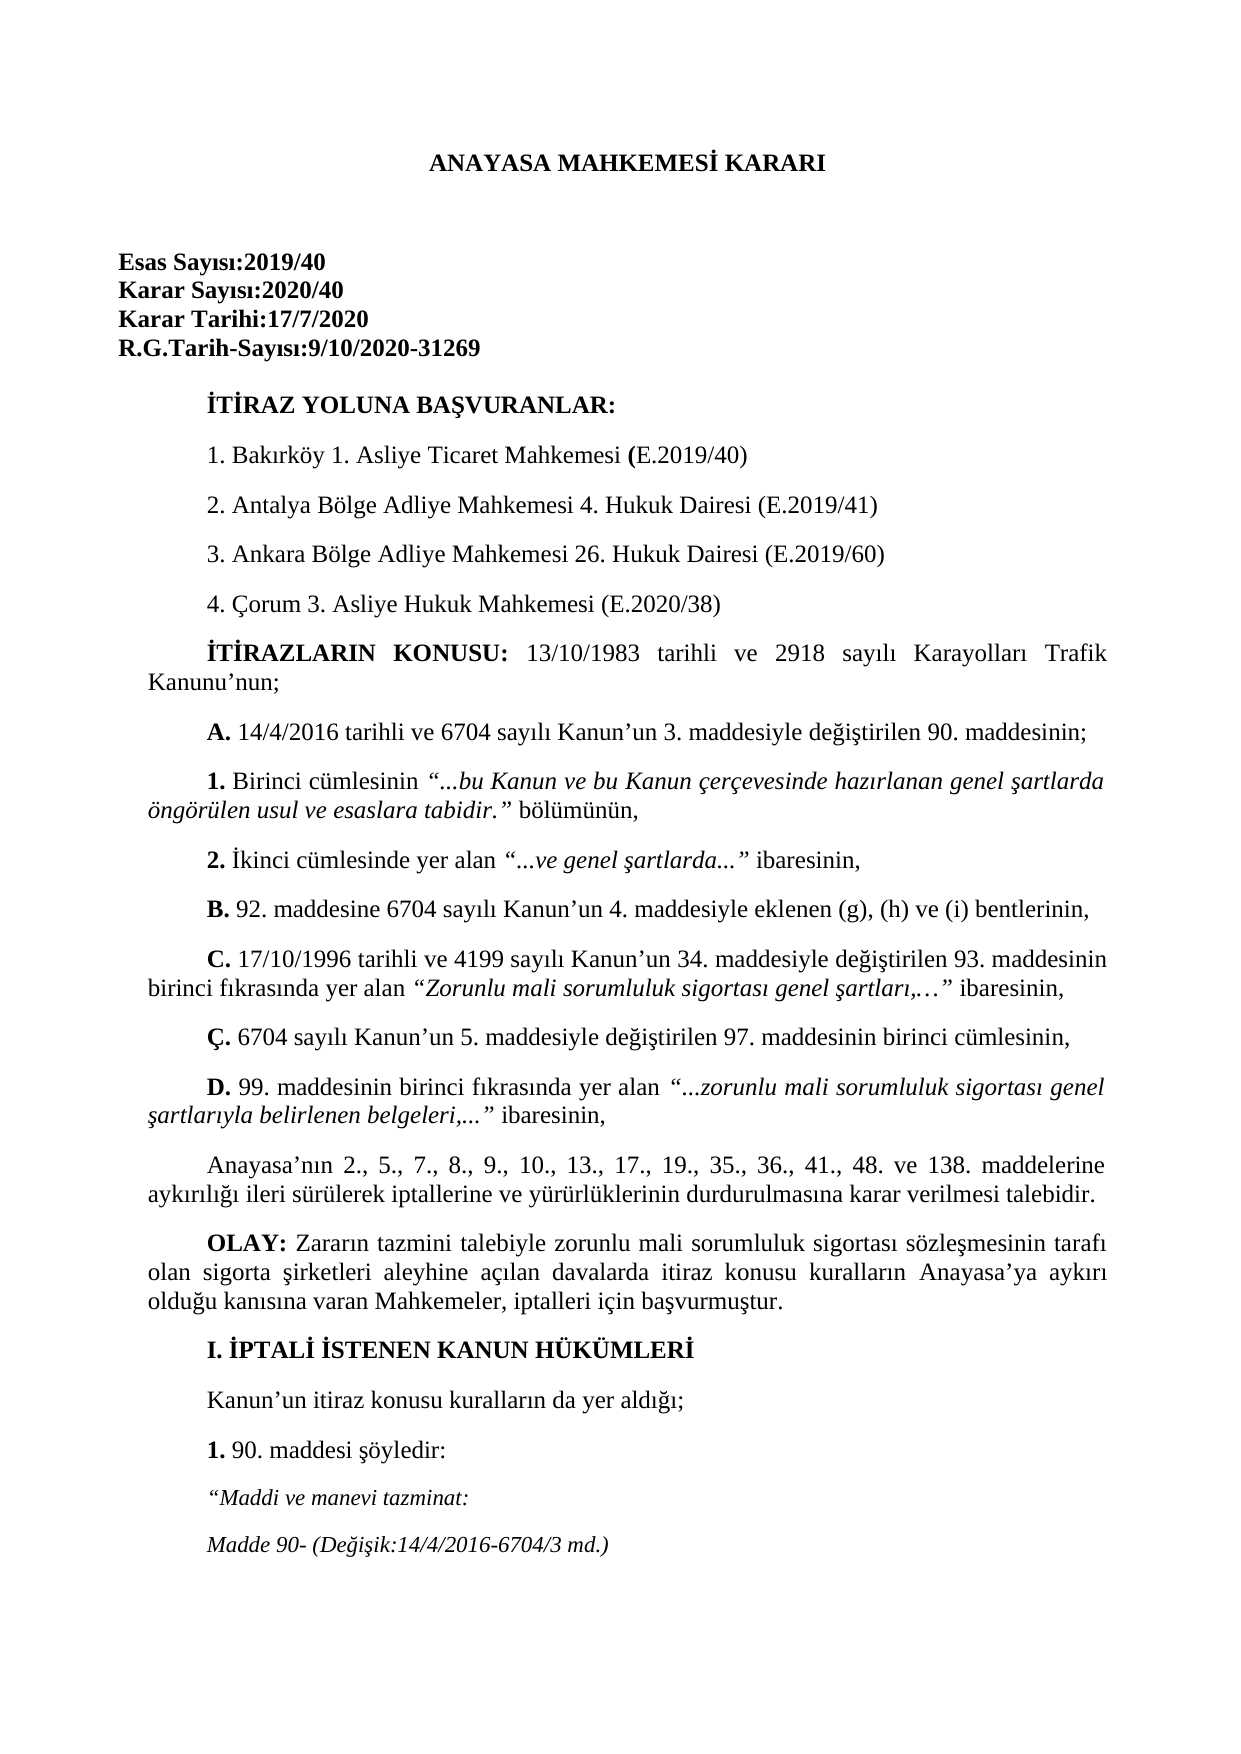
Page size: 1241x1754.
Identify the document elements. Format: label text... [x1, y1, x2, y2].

text Karar Tarihi:17/7/2020 [118, 304, 1137, 333]
text 1. 90. maddesi şöyledir: [148, 1435, 1107, 1463]
text Kanun’un itiraz konusu kuralların da yer aldığı; [148, 1385, 1107, 1414]
text B. 92. maddesine 6704 sayılı Kanun’un 4. maddesiyle eklenen (g), (h) ve (i) bentlerinin, [148, 894, 1107, 923]
text A. 14/4/2016 tarihli ve 6704 sayılı Kanun’un 3. maddesiyle değiştirilen 90. maddesinin; [148, 717, 1107, 746]
text Esas Sayısı:2019/40 [118, 247, 1137, 276]
text 4. Çorum 3. Asliye Hukuk Mahkemesi (E.2020/38) [148, 589, 1107, 618]
text ANAYASA MAHKEMESİ KARARI [148, 148, 1107, 176]
text I. İPTALİ İSTENEN KANUN HÜKÜMLERİ [148, 1336, 1107, 1364]
text 1. Birinci cümlesinin “...bu Kanun ve bu Kanun çerçevesinde hazırlanan genel şartlarda öngörülen usul ve esaslara tabidir.” bölümünün, [148, 766, 1107, 824]
text Ç. 6704 sayılı Kanun’un 5. maddesiyle değiştirilen 97. maddesinin birinci cümlesinin, [148, 1022, 1107, 1051]
text Karar Sayısı:2020/40 [118, 276, 1137, 304]
text OLAY: Zararın tazmini talebiyle zorunlu mali sorumluluk sigortası sözleşmesinin tarafı olan sigorta şirketleri aleyhine açılan davalarda itiraz konusu kuralların Anayasa’ya aykırı olduğu kanısına varan Mahkemeler, iptalleri için başvurmuştur. [148, 1228, 1107, 1315]
text 2. İkinci cümlesinde yer alan “...ve genel şartlarda...” ibaresinin, [148, 845, 1107, 873]
text C. 17/10/1996 tarihli ve 4199 sayılı Kanun’un 34. maddesiyle değiştirilen 93. maddesinin birinci fıkrasında yer alan “Zorunlu mali sorumluluk sigortası genel şartları,…” ibaresinin, [148, 944, 1107, 1001]
text “Maddi ve manevi tazminat: [148, 1484, 1107, 1511]
text R.G.Tarih-Sayısı:9/10/2020-31269 [118, 333, 1137, 362]
text D. 99. maddesinin birinci fıkrasında yer alan “...zorunlu mali sorumluluk sigortası genel şartlarıyla belirlenen belgeleri,...” ibaresinin, [148, 1072, 1107, 1129]
text İTİRAZ YOLUNA BAŞVURANLAR: [148, 391, 1107, 419]
text İTİRAZLARIN KONUSU: 13/10/1983 tarihli ve 2918 sayılı Karayolları Trafik Kanunu’nun; [148, 638, 1107, 696]
text 1. Bakırköy 1. Asliye Ticaret Mahkemesi (E.2019/40) [148, 440, 1107, 469]
text Anayasa’nın 2., 5., 7., 8., 9., 10., 13., 17., 19., 35., 36., 41., 48. ve 138. maddelerine aykırılığı ileri sürülerek iptallerine ve yürürlüklerinin durdurulmasına karar verilmesi talebidir. [148, 1150, 1107, 1208]
text Madde 90- (Değişik:14/4/2016-6704/3 md.) [148, 1531, 1107, 1558]
text 2. Antalya Bölge Adliye Mahkemesi 4. Hukuk Dairesi (E.2019/41) [148, 490, 1107, 518]
text 3. Ankara Bölge Adliye Mahkemesi 26. Hukuk Dairesi (E.2019/60) [148, 539, 1107, 568]
